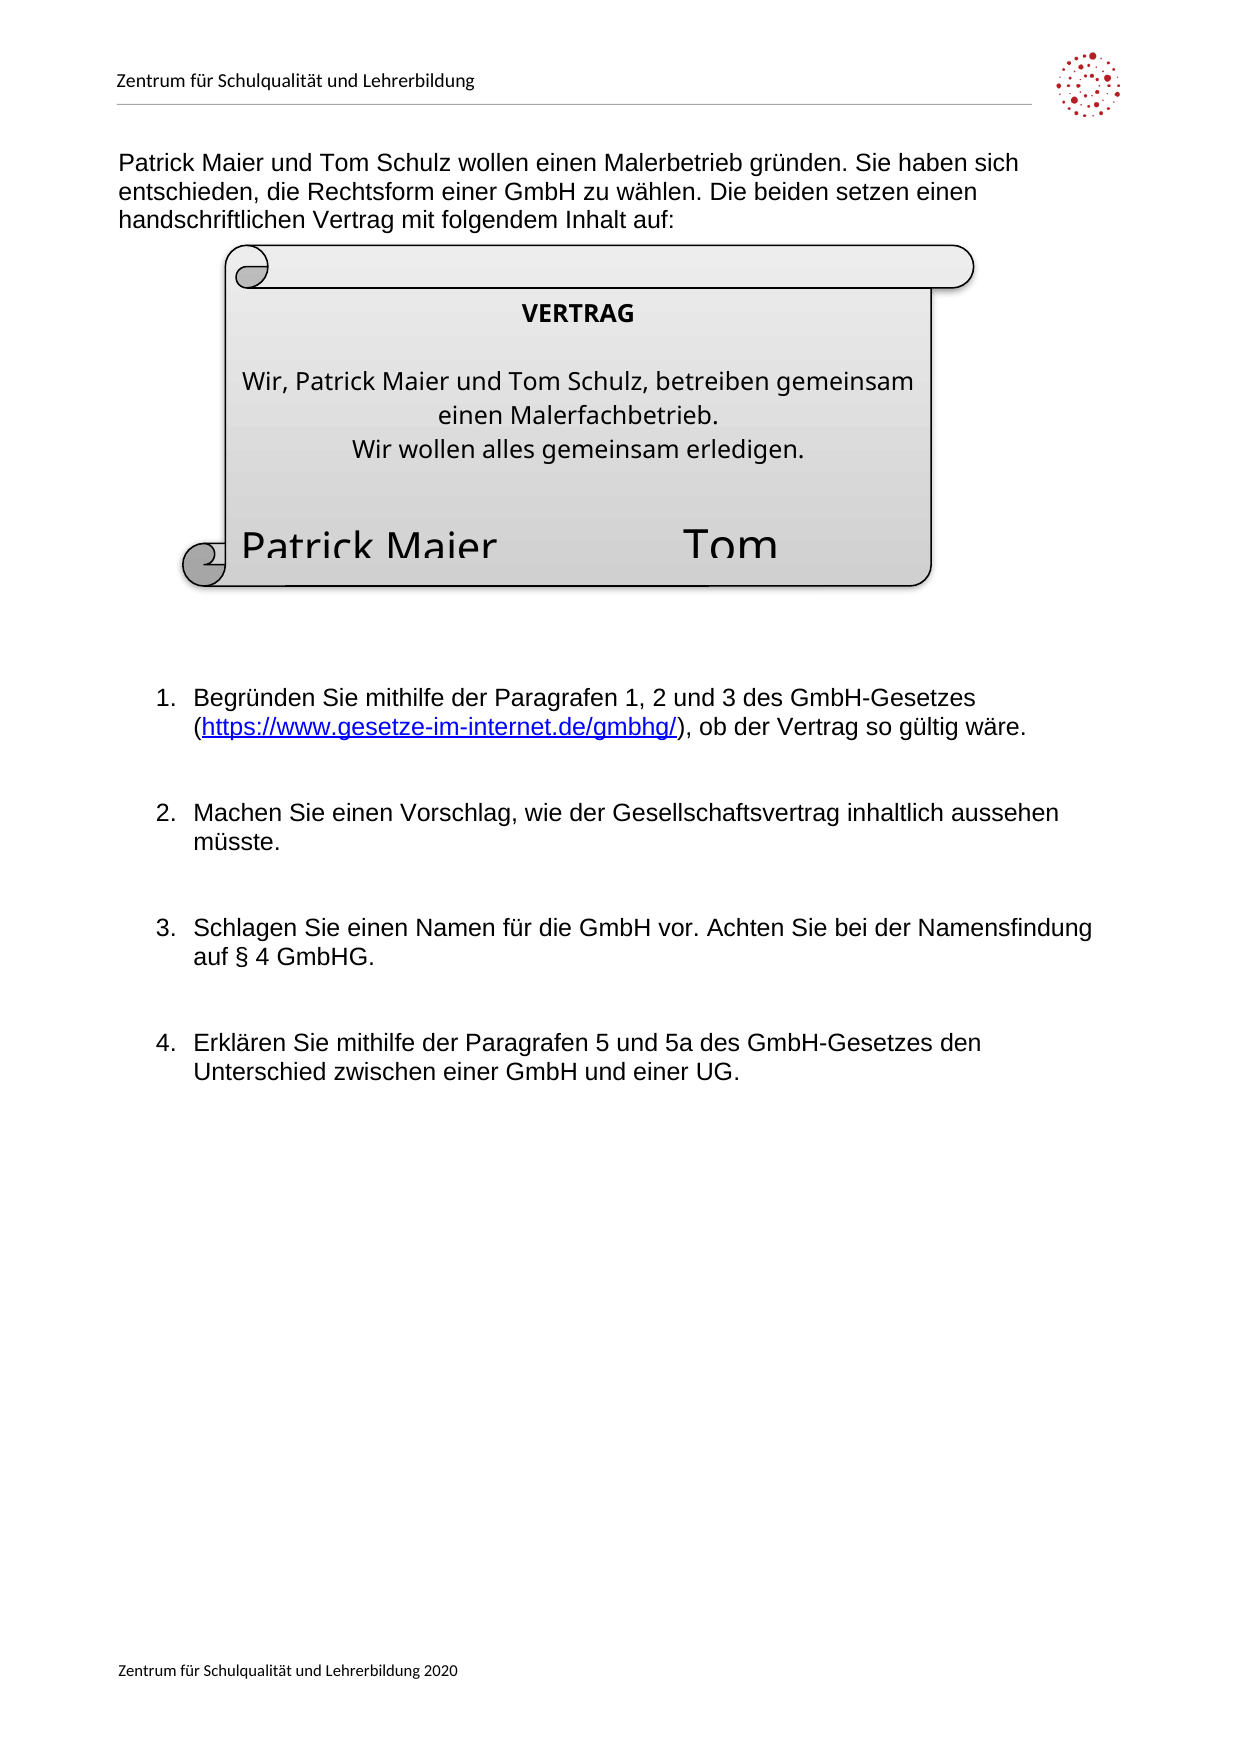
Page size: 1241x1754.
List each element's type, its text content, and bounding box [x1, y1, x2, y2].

list Schlagen Sie einen Namen für die GmbH vor. Achten Sie bei der Namensfindung auf § 4 GmbHG. [156, 913, 1122, 970]
text Patrick Maier und Tom Schulz wollen einen Malerbetrieb gründen. Sie haben sich entschieden, die Rechtsform einer GmbH zu wählen. Die beiden setzen einen handschriftlichen Vertrag mit folgendem Inhalt auf: [118, 148, 1122, 234]
picture [1055, 48, 1121, 121]
list Machen Sie einen Vorschlag, wie der Gesellschaftsvertrag inhaltlich aussehen müsste. [156, 798, 1122, 855]
list Erklären Sie mithilfe der Paragrafen 5 und 5a des GmbH-Gesetzes den Unterschied zwischen einer GmbH und einer UG. [156, 1028, 1122, 1085]
list Begründen Sie mithilfe der Paragrafen 1, 2 und 3 des GmbH-Gesetzes (https://www.gesetze-im-internet.de/gmbhg/), ob der Vertrag so gültig wäre. [156, 683, 1122, 740]
